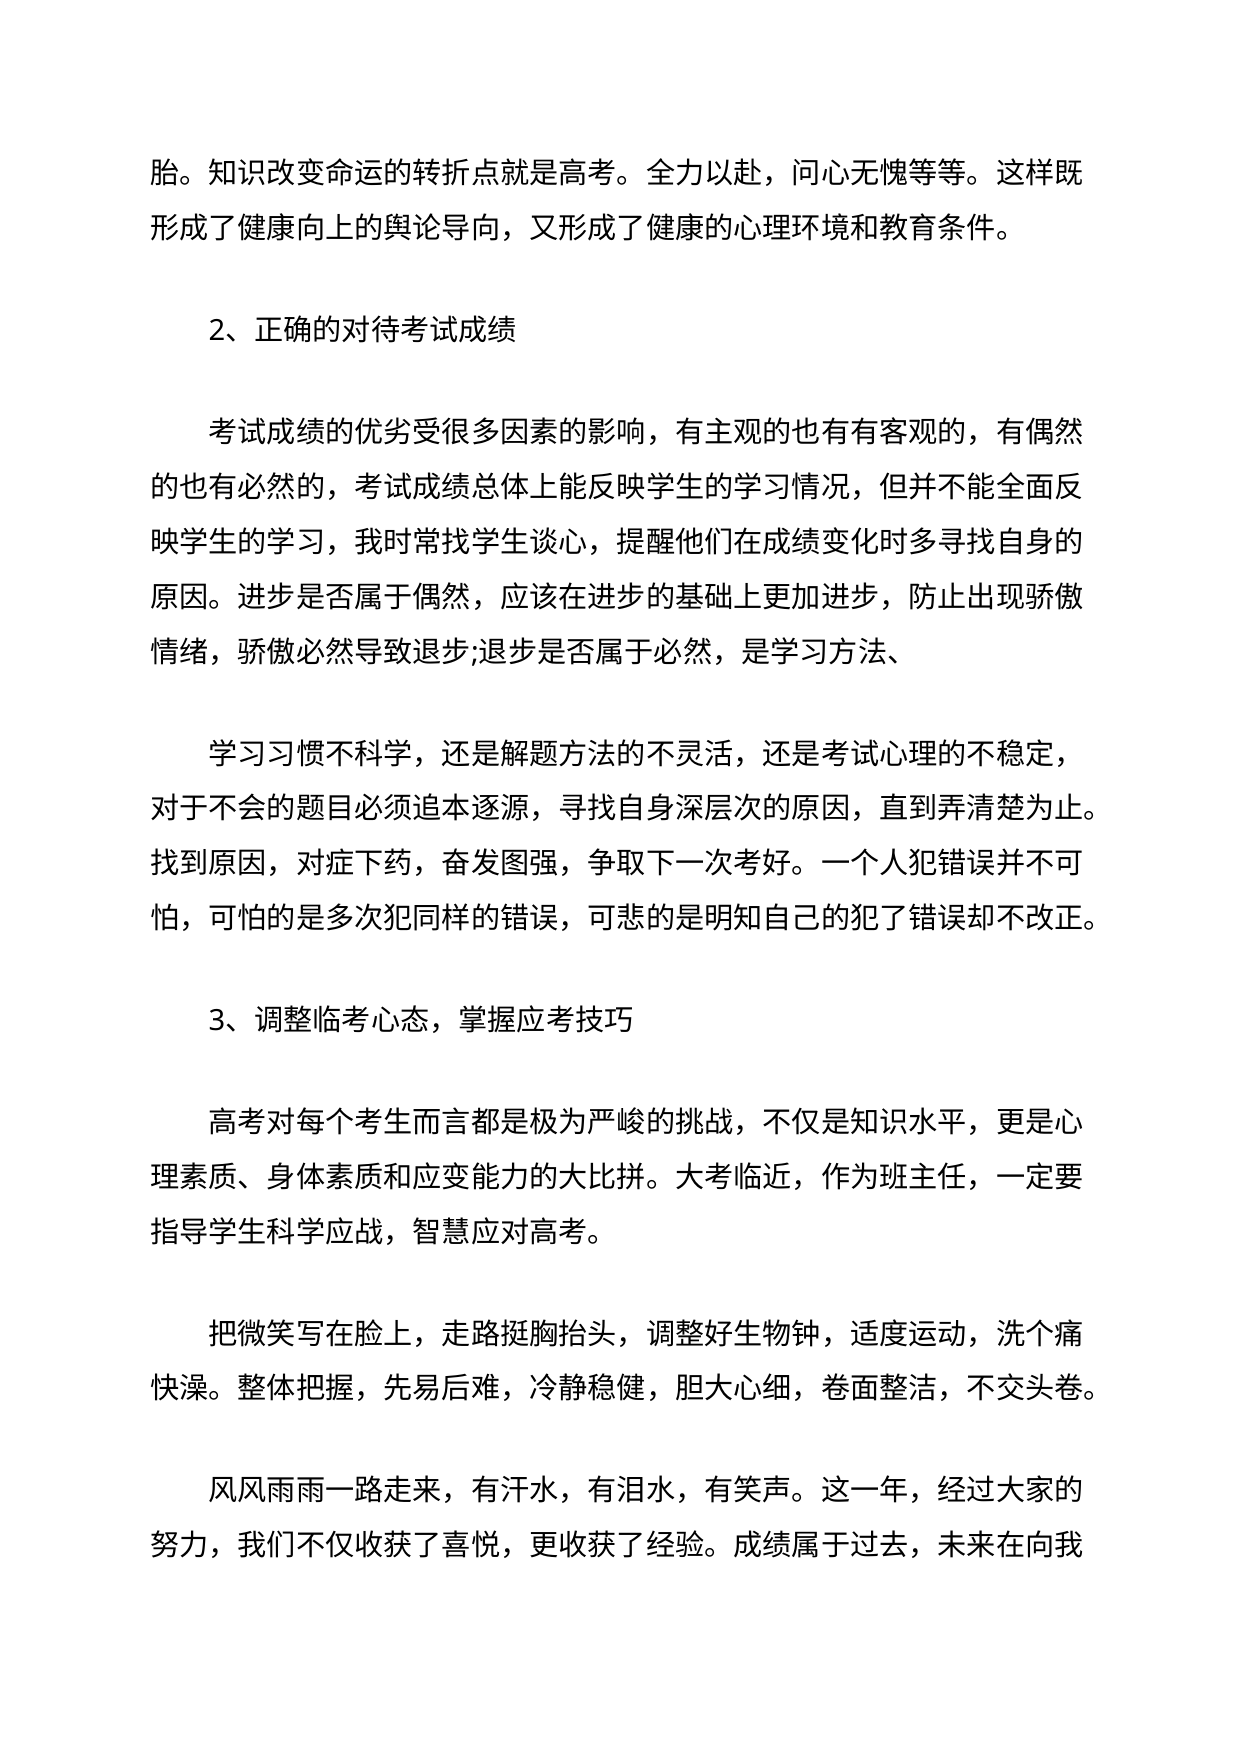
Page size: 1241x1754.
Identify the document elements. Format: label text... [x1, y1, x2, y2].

text 考试成绩的优劣受很多因素的影响，有主观的也有有客观的，有偶然的也有必然的，考试成绩总体上能反映学生的学习情况，但并不能全面反映学生的学习，我时常找学生谈心，提醒他们在成绩变化时多寻找自身的原因。进步是否属于偶然，应该在进步的基础上更加进步，防止出现骄傲情绪，骄傲必然导致退步;退步是否属于必然，是学习方法、 [150, 409, 1090, 671]
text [150, 1467, 1090, 1564]
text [150, 150, 1090, 247]
text 2、正确的对待考试成绩 [150, 307, 1090, 349]
text 3、调整临考心态，掌握应考技巧 [150, 997, 1090, 1039]
text 高考对每个考生而言都是极为严峻的挑战，不仅是知识水平，更是心理素质、身体素质和应变能力的大比拼。大考临近，作为班主任，一定要指导学生科学应战，智慧应对高考。 [150, 1099, 1090, 1251]
text 把微笑写在脸上，走路挺胸抬头，调整好生物钟，适度运动，洗个痛快澡。整体把握，先易后难，冷静稳健，胆大心细，卷面整洁，不交头卷。 [150, 1310, 1090, 1407]
text 学习习惯不科学，还是解题方法的不灵活，还是考试心理的不稳定，对于不会的题目必须追本逐源，寻找自身深层次的原因，直到弄清楚为止。找到原因，对症下药，奋发图强，争取下一次考好。一个人犯错误并不可怕，可怕的是多次犯同样的错误，可悲的是明知自己的犯了错误却不改正。 [150, 730, 1090, 937]
